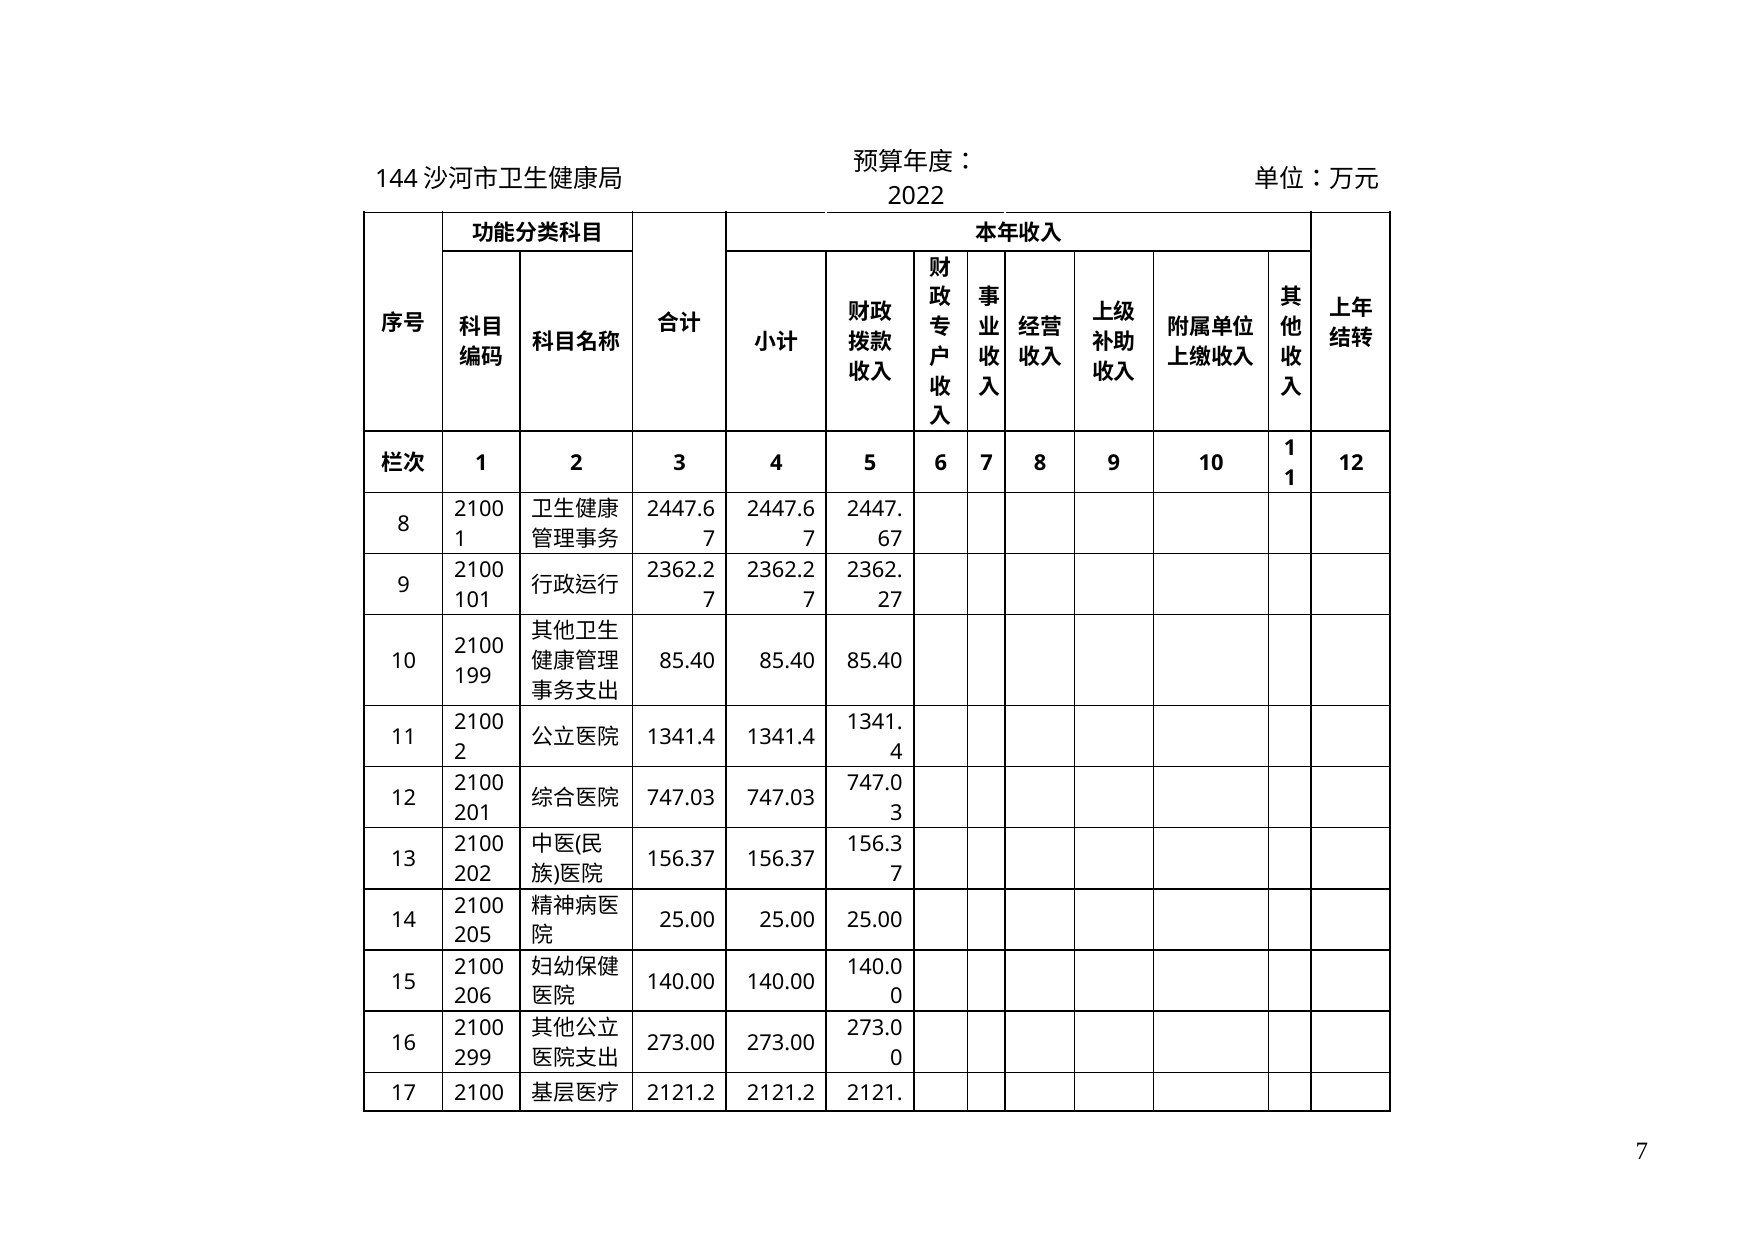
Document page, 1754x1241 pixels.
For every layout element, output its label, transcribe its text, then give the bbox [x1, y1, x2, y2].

table_cell [1269, 554, 1310, 614]
table_cell [1154, 615, 1268, 704]
table_cell [1075, 767, 1153, 827]
table_cell [915, 1012, 967, 1071]
table_cell 中医(民族)医院 [521, 828, 632, 888]
table_cell [1075, 828, 1153, 888]
table_cell [915, 951, 967, 1010]
table_cell 21002 [443, 706, 519, 766]
table_cell 行政运行 [521, 554, 632, 614]
table_header 144沙河市卫生健康局 [365, 143, 825, 211]
table_cell [1269, 1012, 1310, 1071]
table_cell 经营收入 [1006, 252, 1074, 430]
table_cell [1269, 615, 1310, 704]
table_cell 156.37 [633, 828, 725, 888]
table_cell 10 [365, 615, 442, 704]
table_cell [1075, 1073, 1153, 1110]
table_cell [915, 1073, 967, 1110]
table_cell 2100206 [443, 951, 519, 1010]
table_cell 21003 [443, 1073, 519, 1110]
table_cell 273.00 [633, 1012, 725, 1071]
table_cell 273.00 [827, 1012, 913, 1071]
table_cell 85.40 [727, 615, 825, 704]
table_cell 卫生健康管理事务 [521, 493, 632, 552]
table_cell [1154, 828, 1268, 888]
table_cell [1006, 554, 1074, 614]
table_cell 功能分类科目 [443, 213, 632, 250]
table_cell 9 [1075, 432, 1153, 491]
table_cell 2100205 [443, 890, 519, 949]
table_cell [968, 1012, 1004, 1071]
table_cell [1269, 767, 1310, 827]
table_cell 85.40 [827, 615, 913, 704]
table_cell 140.00 [633, 951, 725, 1010]
table_cell 4 [727, 432, 825, 491]
table_cell 14 [365, 890, 442, 949]
table_cell 11 [1269, 432, 1310, 491]
table_cell 2362.27 [827, 554, 913, 614]
table_header 单位：万元 [1006, 143, 1389, 211]
table_cell 25.00 [633, 890, 725, 949]
table_cell 747.03 [727, 767, 825, 827]
table_cell 妇幼保健医院 [521, 951, 632, 1010]
table_cell [1312, 1073, 1389, 1110]
table_cell 科目 编码 [443, 252, 519, 430]
table_cell [968, 493, 1004, 552]
table_cell [915, 493, 967, 552]
table_cell 2121.23 [827, 1073, 913, 1110]
table_cell 其他卫生健康管理事务支出 [521, 615, 632, 704]
table_cell 小计 [727, 252, 825, 430]
table_cell 2100101 [443, 554, 519, 614]
table_cell [1154, 1073, 1268, 1110]
table_cell [1312, 554, 1389, 614]
table_cell 2447.67 [727, 493, 825, 552]
table_cell 2362.27 [727, 554, 825, 614]
table_header 预算年度：2022 [827, 143, 1004, 211]
table_cell 合计 [633, 213, 725, 430]
table_cell [915, 767, 967, 827]
table_cell [1006, 890, 1074, 949]
table_cell [915, 890, 967, 949]
table_cell 其他收入 [1269, 252, 1310, 430]
table_cell [1154, 554, 1268, 614]
table_cell [1154, 767, 1268, 827]
table_cell [1154, 951, 1268, 1010]
table_cell [1269, 828, 1310, 888]
table_cell [1075, 1012, 1153, 1071]
table_cell [1006, 493, 1074, 552]
table_cell 747.03 [633, 767, 725, 827]
table_cell 12 [365, 767, 442, 827]
table_cell [1312, 1012, 1389, 1071]
table_cell 7 [968, 432, 1004, 491]
table_cell [1312, 493, 1389, 552]
table_cell 1341.4 [633, 706, 725, 766]
table_cell 16 [365, 1012, 442, 1071]
table_cell 11 [365, 706, 442, 766]
table_cell [1269, 706, 1310, 766]
table_cell 8 [1006, 432, 1074, 491]
table_cell [968, 1073, 1004, 1110]
table_cell 10 [1154, 432, 1268, 491]
table_cell [915, 554, 967, 614]
table_cell 25.00 [727, 890, 825, 949]
table_cell 2100202 [443, 828, 519, 888]
table_cell 21001 [443, 493, 519, 552]
table_cell 140.00 [727, 951, 825, 1010]
table_cell 科目名称 [521, 252, 632, 430]
table_cell 2 [521, 432, 632, 491]
table_cell 附属单位上缴收入 [1154, 252, 1268, 430]
table_cell [1269, 493, 1310, 552]
table_cell [1269, 890, 1310, 949]
table_cell [1154, 493, 1268, 552]
table_cell 140.00 [827, 951, 913, 1010]
table_cell 85.40 [633, 615, 725, 704]
table_cell [968, 767, 1004, 827]
table_cell 12 [1312, 432, 1389, 491]
table_cell [1075, 706, 1153, 766]
table_cell [1006, 951, 1074, 1010]
table_cell 3 [633, 432, 725, 491]
table_cell [915, 706, 967, 766]
table_cell 上级补助收入 [1075, 252, 1153, 430]
table_cell 事业收入 [968, 252, 1004, 430]
table_cell [1006, 1073, 1074, 1110]
table_cell [1075, 554, 1153, 614]
table_cell 747.03 [827, 767, 913, 827]
table_cell [1075, 615, 1153, 704]
table_cell 2100299 [443, 1012, 519, 1071]
table_cell [1006, 615, 1074, 704]
table_cell [1312, 951, 1389, 1010]
table_cell [968, 554, 1004, 614]
table_cell 13 [365, 828, 442, 888]
table_cell 156.37 [827, 828, 913, 888]
table_cell [915, 828, 967, 888]
table_cell 25.00 [827, 890, 913, 949]
table_cell 上年结转 [1312, 213, 1389, 430]
table_cell 其他公立医院支出 [521, 1012, 632, 1071]
table_cell 2100201 [443, 767, 519, 827]
table_cell [1006, 1012, 1074, 1071]
table_cell [968, 706, 1004, 766]
table_cell [968, 615, 1004, 704]
table_cell 9 [365, 554, 442, 614]
table_cell 17 [365, 1073, 442, 1110]
table_cell [968, 951, 1004, 1010]
table_cell [1312, 706, 1389, 766]
table_cell [968, 890, 1004, 949]
table_cell 8 [365, 493, 442, 552]
table_cell 财政拨款 收入 [827, 252, 913, 430]
table_cell [1006, 706, 1074, 766]
table_cell 栏次 [365, 432, 442, 491]
table_cell [1312, 767, 1389, 827]
table_cell [1075, 493, 1153, 552]
table_cell [968, 828, 1004, 888]
table_cell [1075, 890, 1153, 949]
table_cell [1154, 890, 1268, 949]
table_cell 精神病医院 [521, 890, 632, 949]
table_cell [1269, 1073, 1310, 1110]
table_cell 1341.4 [827, 706, 913, 766]
table_cell [915, 615, 967, 704]
table_cell 2362.27 [633, 554, 725, 614]
table_cell 本年收入 [727, 213, 1310, 250]
table_cell 2121.23 [633, 1073, 725, 1110]
table_cell [1154, 1012, 1268, 1071]
table_cell [1312, 828, 1389, 888]
table_cell 1341.4 [727, 706, 825, 766]
table_cell 5 [827, 432, 913, 491]
table_cell [1006, 828, 1074, 888]
table_cell [1312, 615, 1389, 704]
table_cell 2447.67 [633, 493, 725, 552]
table_cell 2447.67 [827, 493, 913, 552]
table_cell [1312, 890, 1389, 949]
table_cell 15 [365, 951, 442, 1010]
table_cell 2121.23 [727, 1073, 825, 1110]
table_cell 1 [443, 432, 519, 491]
table_cell 2100199 [443, 615, 519, 704]
table_cell [1006, 767, 1074, 827]
table_cell [1075, 951, 1153, 1010]
table_cell 156.37 [727, 828, 825, 888]
table_cell 273.00 [727, 1012, 825, 1071]
table_cell 财政专户 收入 [915, 252, 967, 430]
table_cell 综合医院 [521, 767, 632, 827]
table_cell 公立医院 [521, 706, 632, 766]
table_cell [1269, 951, 1310, 1010]
table_cell 序号 [365, 213, 442, 430]
table_cell 基层医疗卫生机构 [521, 1073, 632, 1110]
table_cell [1154, 706, 1268, 766]
table_cell 6 [915, 432, 967, 491]
